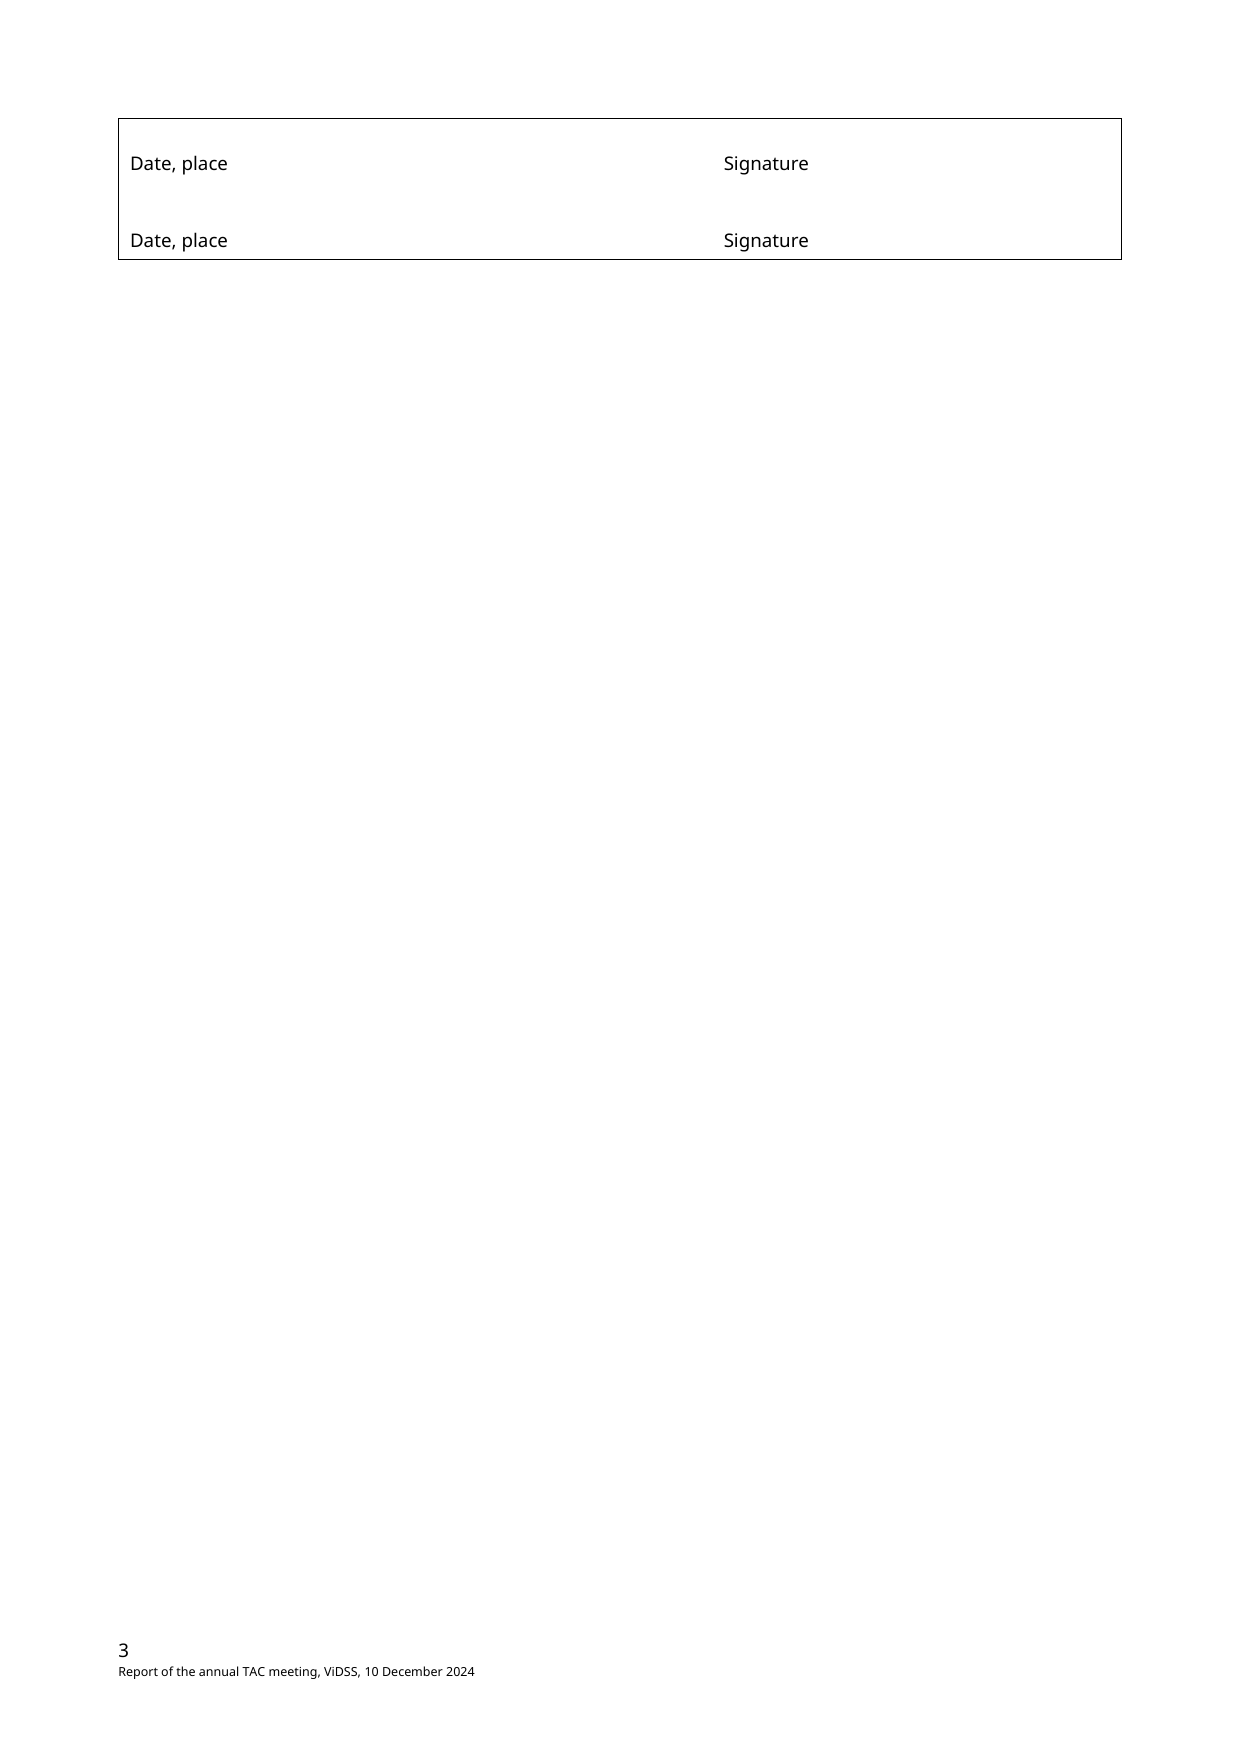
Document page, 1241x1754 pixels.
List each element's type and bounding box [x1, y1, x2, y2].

table_cell [119, 119, 1121, 259]
